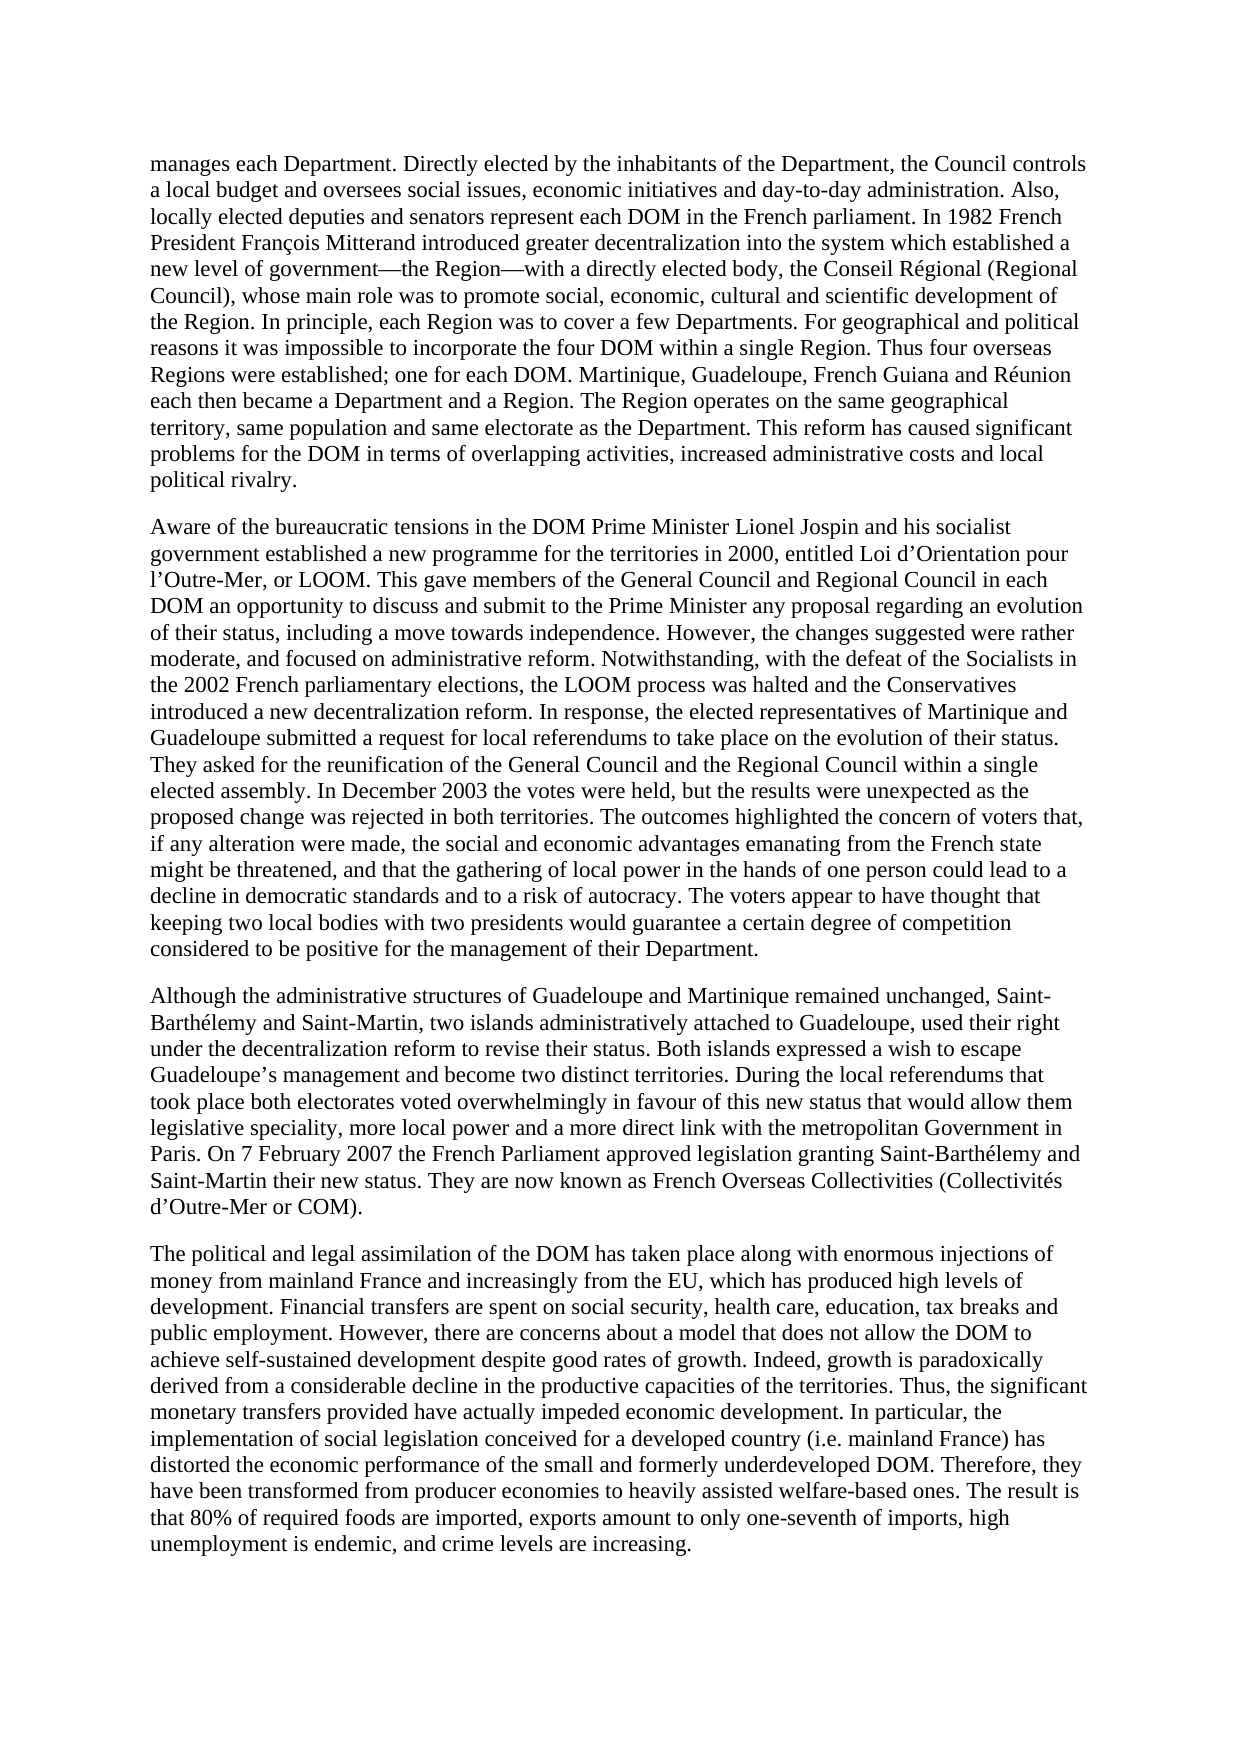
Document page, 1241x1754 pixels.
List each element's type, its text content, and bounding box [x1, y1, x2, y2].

text The political and legal assimilation of the DOM has taken place along with enormous injections of money from mainland France and increasingly from the EU, which has produced high levels of development. Financial transfers are spent on social security, health care, education, tax breaks and public employment. However, there are concerns about a model that does not allow the DOM to achieve self-sustained development despite good rates of growth. Indeed, growth is paradoxically derived from a considerable decline in the productive capacities of the territories. Thus, the significant monetary transfers provided have actually impeded economic development. In particular, the implementation of social legislation conceived for a developed country (i.e. mainland France) has distorted the economic performance of the small and formerly underdeveloped DOM. Therefore, they have been transformed from producer economies to heavily assisted welfare-based ones. The result is that 80% of required foods are imported, exports amount to only one-seventh of imports, high unemployment is endemic, and crime levels are increasing. [150, 1240, 1090, 1557]
text Aware of the bureaucratic tensions in the DOM Prime Minister Lionel Jospin and his socialist government established a new programme for the territories in 2000, entitled Loi d’Orientation pour l’Outre-Mer, or LOOM. This gave members of the General Council and Regional Council in each DOM an opportunity to discuss and submit to the Prime Minister any proposal regarding an evolution of their status, including a move towards independence. However, the changes suggested were rather moderate, and focused on administrative reform. Notwithstanding, with the defeat of the Socialists in the 2002 French parliamentary elections, the LOOM process was halted and the Conservatives introduced a new decentralization reform. In response, the elected representatives of Martinique and Guadeloupe submitted a request for local referendums to take place on the evolution of their status. They asked for the reunification of the General Council and the Regional Council within a single elected assembly. In December 2003 the votes were held, but the results were unexpected as the proposed change was rejected in both territories. The outcomes highlighted the concern of voters that, if any alteration were made, the social and economic advantages emanating from the French state might be threatened, and that the gathering of local power in the hands of one person could lead to a decline in democratic standards and to a risk of autocracy. The voters appear to have thought that keeping two local bodies with two presidents would guarantee a certain degree of competition considered to be positive for the management of their Department. [150, 513, 1090, 961]
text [150, 150, 1090, 493]
text Although the administrative structures of Guadeloupe and Martinique remained unchanged, Saint-Barthélemy and Saint-Martin, two islands administratively attached to Guadeloupe, used their right under the decentralization reform to revise their status. Both islands expressed a wish to escape Guadeloupe’s management and become two distinct territories. During the local referendums that took place both electorates voted overwhelmingly in favour of this new status that would allow them legislative speciality, more local power and a more direct link with the metropolitan Government in Paris. On 7 February 2007 the French Parliament approved legislation granting Saint-Barthélemy and Saint-Martin their new status. They are now known as French Overseas Collectivities (Collectivités d’Outre-Mer or COM). [150, 982, 1090, 1219]
